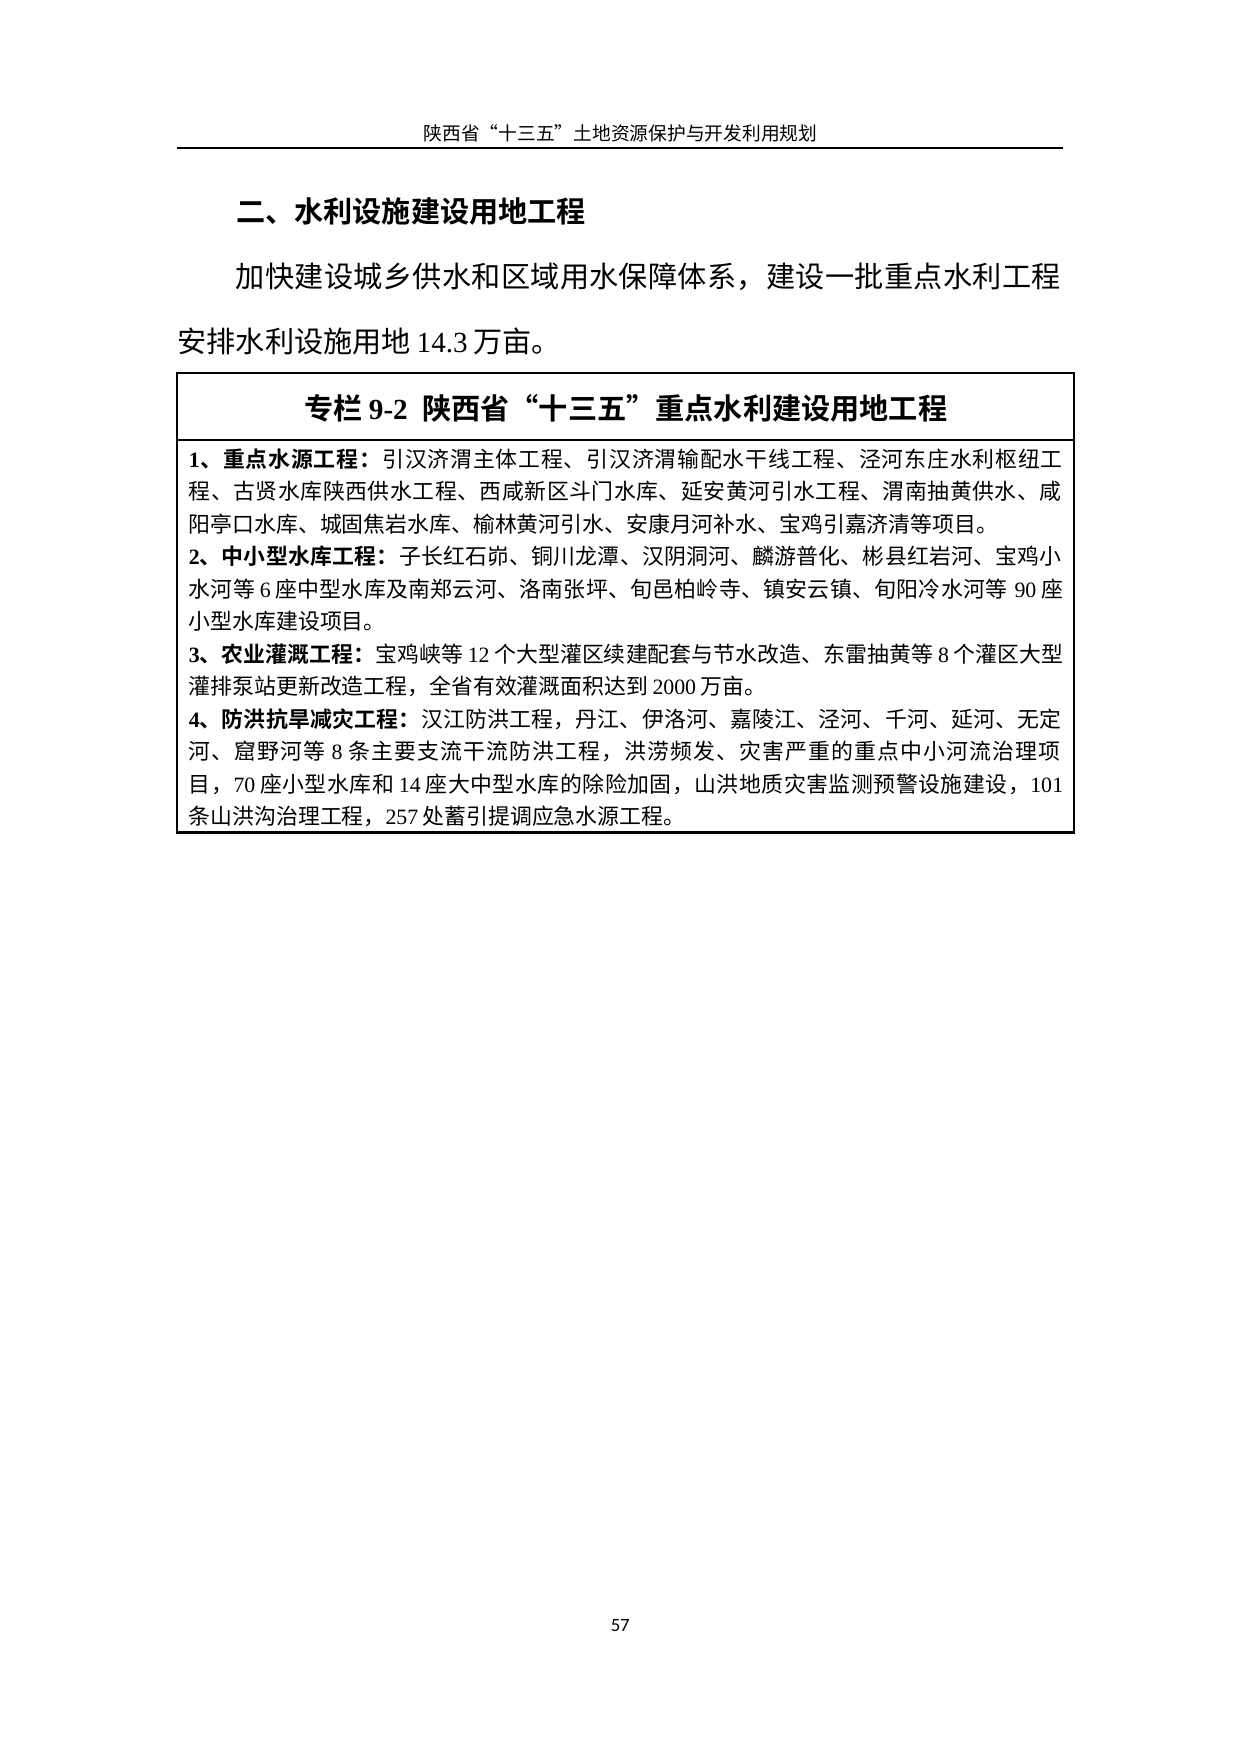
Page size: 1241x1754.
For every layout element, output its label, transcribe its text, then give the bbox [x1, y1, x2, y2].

text 加快建设城乡供水和区域用水保障体系，建设一批重点水利工程。安排水利设施用地14.3万亩。 [177, 242, 1063, 372]
table_cell 1、重点水源工程：引汉济渭主体工程、引汉济渭输配水干线工程、泾河东庄水利枢纽工程、古贤水库陕西供水工程、西咸新区斗门水库、延安黄河引水工程、渭南抽黄供水、咸阳亭口水库、城固焦岩水库、榆林黄河引水、安康月河补水、宝鸡引嘉济清等项目。 2、中小型水库工程：子长红石峁、铜川龙潭、汉阴洞河、麟游普化、彬县红岩河、宝鸡小水河等6座中型水库及南郑云河、洛南张坪、旬邑柏岭寺、镇安云镇、旬阳冷水河等90座小型水库建设项目。 3、农业灌溉工程：宝鸡峡等12个大型灌区续建配套与节水改造、东雷抽黄等8个灌区大型灌排泵站更新改造工程，全省有效灌溉面积达到2000万亩。 4、防洪抗旱减灾工程：汉江防洪工程，丹江、伊洛河、嘉陵江、泾河、千河、延河、无定河、窟野河等8条主要支流干流防洪工程，洪涝频发、灾害严重的重点中小河流治理项目，70座小型水库和14座大中型水库的除险加固，山洪地质灾害监测预警设施建设，101条山洪沟治理工程，257处蓄引提调应急水源工程。 [178, 441, 1073, 831]
table_header 专栏9-2 陕西省“十三五”重点水利建设用地工程 [178, 374, 1073, 439]
text 二、水利设施建设用地工程 [177, 177, 1063, 242]
